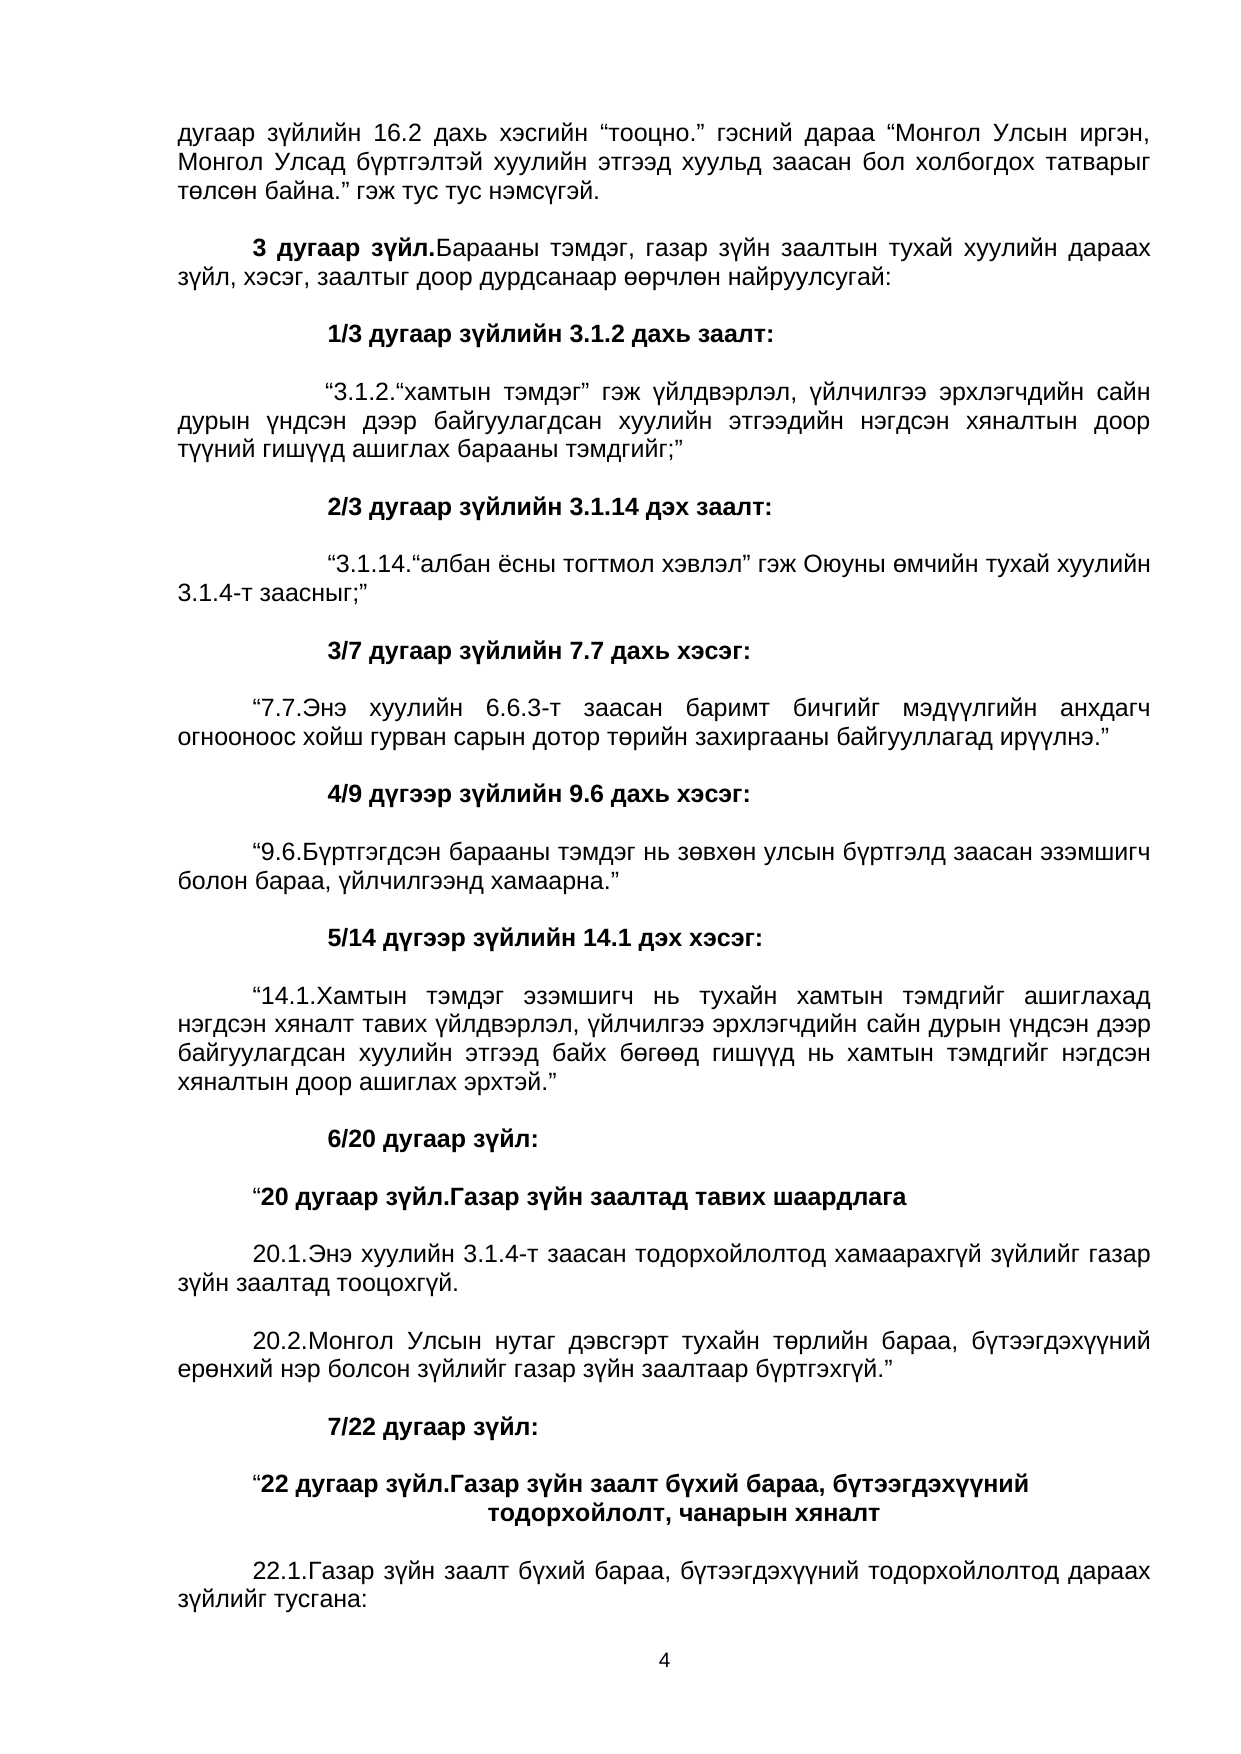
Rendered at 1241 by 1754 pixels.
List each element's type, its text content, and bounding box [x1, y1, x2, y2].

text “3.1.14.“албан ёсны тогтмол хэвлэл” гэж Оюуны өмчийн тухай хуулийн 3.1.4-т заасныг;” [177, 549, 1152, 607]
text 7/22 дугаар зүйл: [252, 1412, 1152, 1441]
text 22.1.Газар зүйн заалт бүхий бараа, бүтээгдэхүүний тодорхойлолтод дараах зүйлийг тусгана: [177, 1556, 1152, 1613]
text “22 дугаар зүйл.Газар зүйн заалт бүхий бараа, бүтээгдэхүүний тодорхойлолт, чанарын хяналт [252, 1469, 1152, 1527]
text 1/3 дугаар зүйлийн 3.1.2 дахь заалт: [252, 319, 1152, 348]
text 3 дугаар зүйл.Барааны тэмдэг, газар зүйн заалтын тухай хуулийн дараах зүйл, хэсэг, заалтыг доор дурдсанаар өөрчлөн найруулсугай: [177, 233, 1152, 291]
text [177, 118, 1152, 204]
text “3.1.2.“хамтын тэмдэг” гэж үйлдвэрлэл, үйлчилгээ эрхлэгчдийн сайн дурын үндсэн дээр байгуулагдсан хуулийн этгээдийн нэгдсэн хяналтын доор түүний гишүүд ашиглах барааны тэмдгийг;” [177, 377, 1152, 463]
text 20.2.Монгол Улсын нутаг дэвсгэрт тухайн төрлийн бараа, бүтээгдэхүүний ерөнхий нэр болсон зүйлийг газар зүйн заалтаар бүртгэхгүй.” [177, 1326, 1152, 1383]
text “7.7.Энэ хуулийн 6.6.3-т заасан баримт бичгийг мэдүүлгийн анхдагч огнооноос хойш гурван сарын дотор төрийн захиргааны байгууллагад ирүүлнэ.” [177, 693, 1152, 751]
text 4/9 дүгээр зүйлийн 9.6 дахь хэсэг: [252, 779, 1152, 808]
text “9.6.Бүртгэгдсэн барааны тэмдэг нь зөвхөн улсын бүртгэлд заасан эзэмшигч болон бараа, үйлчилгээнд хамаарна.” [177, 837, 1152, 894]
text 20.1.Энэ хуулийн 3.1.4-т заасан тодорхойлолтод хамаарахгүй зүйлийг газар зүйн заалтад тооцохгүй. [177, 1239, 1152, 1297]
text 6/20 дугаар зүйл: [252, 1124, 1152, 1153]
text 5/14 дүгээр зүйлийн 14.1 дэх хэсэг: [252, 923, 1152, 952]
text 2/3 дугаар зүйлийн 3.1.14 дэх заалт: [252, 492, 1152, 521]
text 3/7 дугаар зүйлийн 7.7 дахь хэсэг: [252, 636, 1152, 664]
text “14.1.Хамтын тэмдэг эзэмшигч нь тухайн хамтын тэмдгийг ашиглахад нэгдсэн хяналт тавих үйлдвэрлэл, үйлчилгээ эрхлэгчдийн сайн дурын үндсэн дээр байгуулагдсан хуулийн этгээд байх бөгөөд гишүүд нь хамтын тэмдгийг нэгдсэн хяналтын доор ашиглах эрхтэй.” [177, 981, 1152, 1096]
text “20 дугаар зүйл.Газар зүйн заалтад тавих шаардлага [177, 1182, 1152, 1211]
